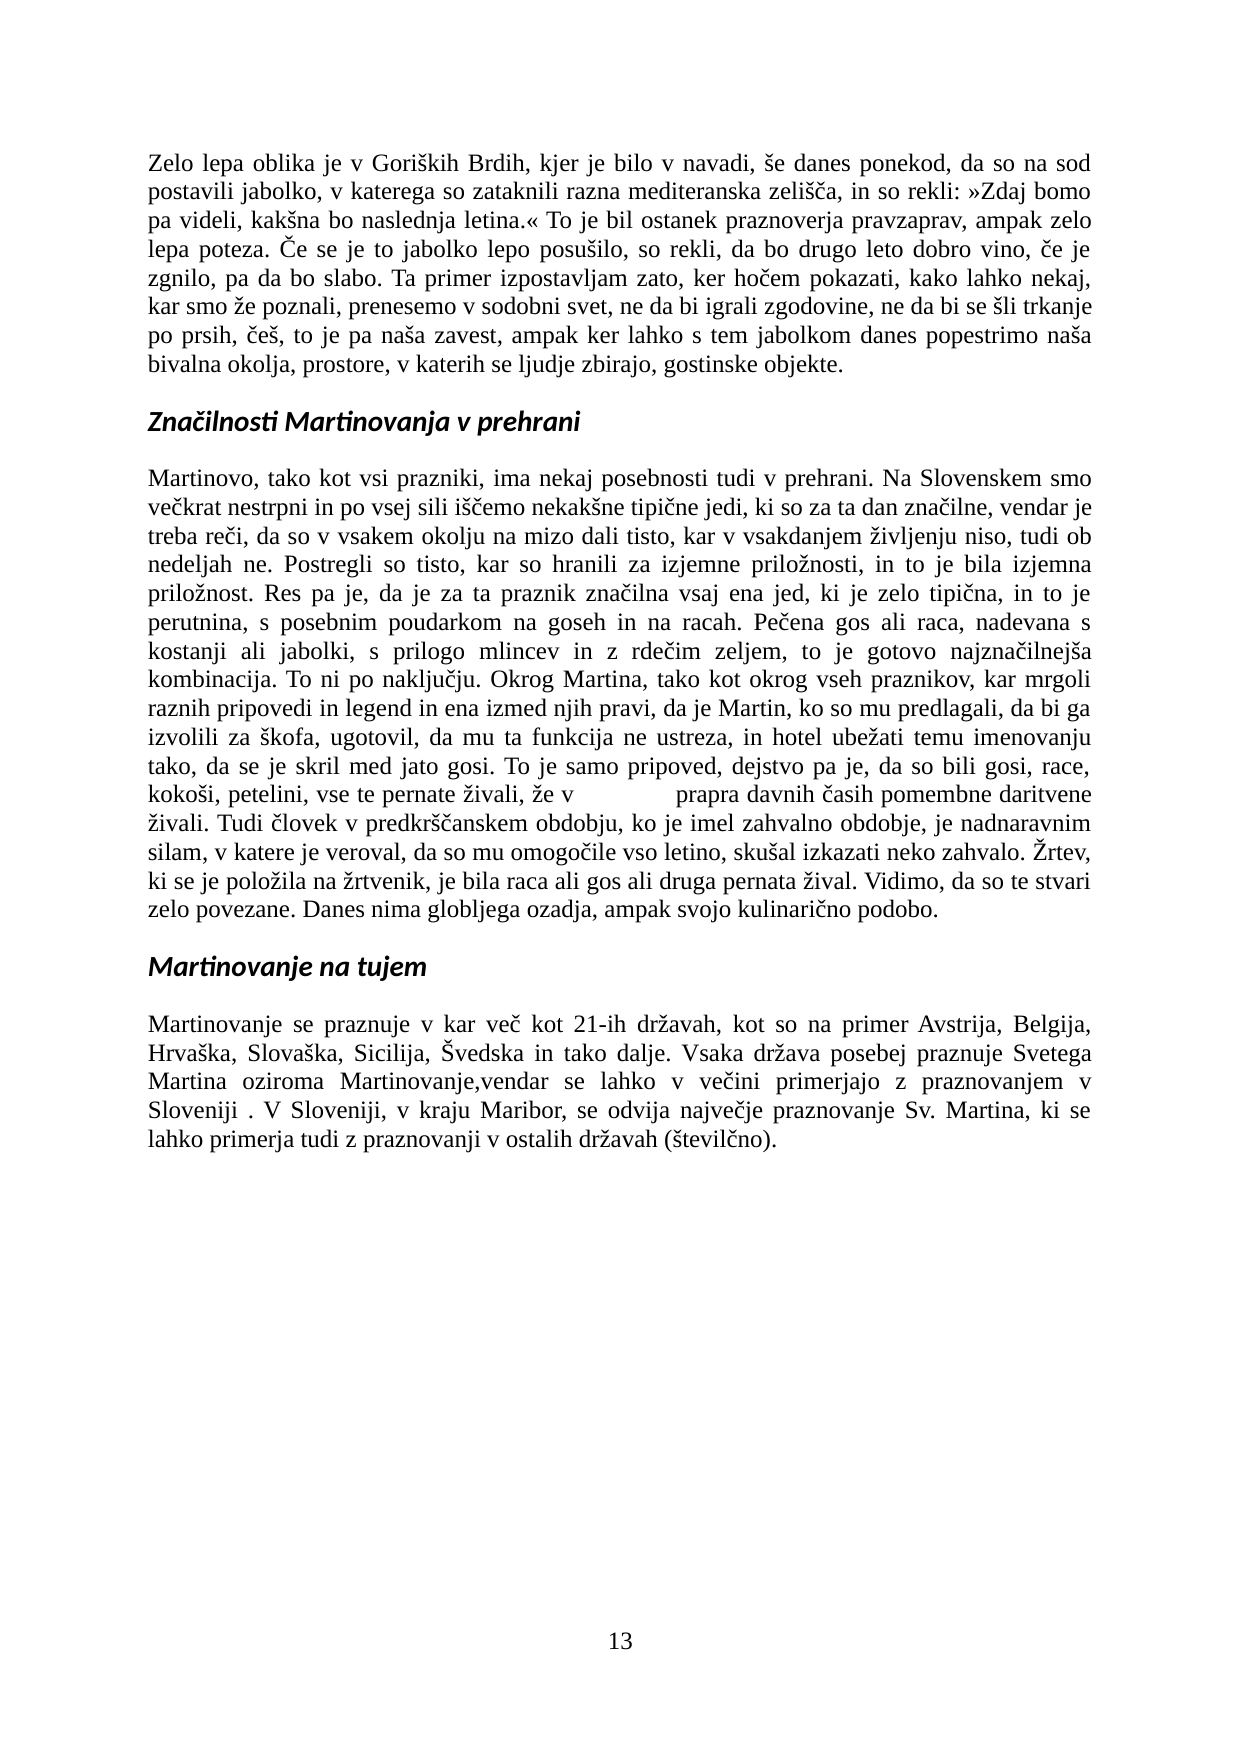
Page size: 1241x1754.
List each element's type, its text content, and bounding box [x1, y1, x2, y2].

text Martinovanje se praznuje v kar več kot 21-ih državah, kot so na primer Avstrija, Belgija, Hrvaška, Slovaška, Sicilija, Švedska in tako dalje. Vsaka država posebej praznuje Svetega Martina oziroma Martinovanje,vendar se lahko v večini primerjajo z praznovanjem v Sloveniji . V Sloveniji, v kraju Maribor, se odvija največje praznovanje Sv. Martina, ki se lahko primerja tudi z praznovanji v ostalih državah (številčno). [148, 1009, 1093, 1153]
text Martinovo, tako kot vsi prazniki, ima nekaj posebnosti tudi v prehrani. Na Slovenskem smo večkrat nestrpni in po vsej sili iščemo nekakšne tipične jedi, ki so za ta dan značilne, vendar je treba reči, da so v vsakem okolju na mizo dali tisto, kar v vsakdanjem življenju niso, tudi ob nedeljah ne. Postregli so tisto, kar so hranili za izjemne priložnosti, in to je bila izjemna priložnost. Res pa je, da je za ta praznik značilna vsaj ena jed, ki je zelo tipična, in to je perutnina, s posebnim poudarkom na goseh in na racah. Pečena gos ali raca, nadevana s kostanji ali jabolki, s prilogo mlincev in z rdečim zeljem, to je gotovo najznačilnejša kombinacija. To ni po naključju. Okrog Martina, tako kot okrog vseh praznikov, kar mrgoli raznih pripovedi in legend in ena izmed njih pravi, da je Martin, ko so mu predlagali, da bi ga izvolili za škofa, ugotovil, da mu ta funkcija ne ustreza, in hotel ubežati temu imenovanju tako, da se je skril med jato gosi. To je samo pripoved, dejstvo pa je, da so bili gosi, race, kokoši, petelini, vse te pernate živali, že v prapra davnih časih pomembne daritvene živali. Tudi človek v predkrščanskem obdobju, ko je imel zahvalno obdobje, je nadnaravnim silam, v katere je veroval, da so mu omogočile vso letino, skušal izkazati neko zahvalo. Žrtev, ki se je položila na žrtvenik, je bila raca ali gos ali druga pernata žival. Vidimo, da so te stvari zelo povezane. Danes nima globljega ozadja, ampak svojo kulinarično podobo. [148, 463, 1093, 923]
title Martinovanje na tujem [148, 948, 1093, 984]
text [148, 148, 1093, 378]
title Značilnosti Martinovanja v prehrani [148, 403, 1093, 438]
